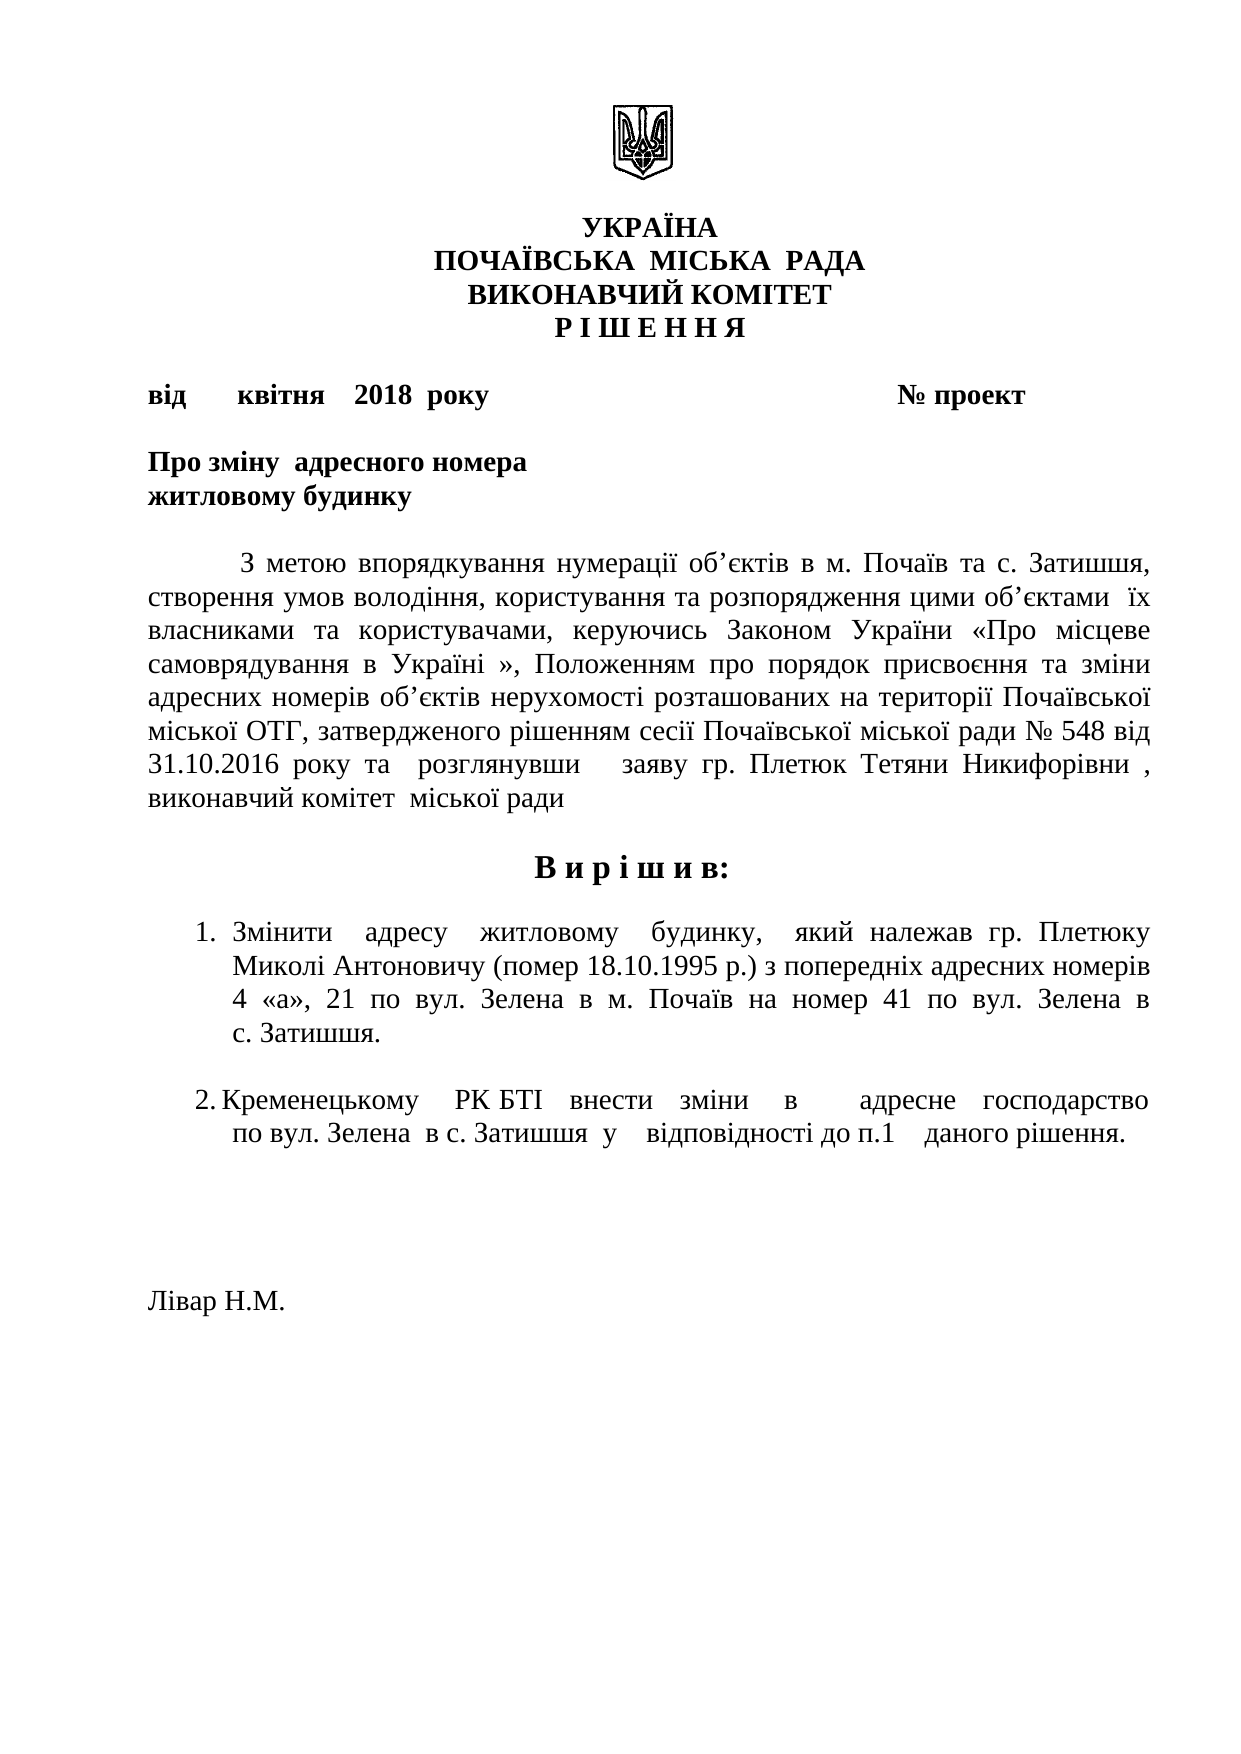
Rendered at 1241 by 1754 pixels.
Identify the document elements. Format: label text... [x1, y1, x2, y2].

list Кременецькому РК БТІ внести зміни в адресне господарство по вул. Зелена в с. Затишшя у відповідності до п.1 даного рішення. [194, 1082, 1152, 1149]
text ПОЧАЇВСЬКА МІСЬКА РАДА [148, 243, 1152, 277]
text житловому будинку [148, 478, 1152, 512]
text від квітня 2018 року № проект [148, 377, 1152, 411]
text Р І Ш Е Н Н Я [148, 310, 1152, 344]
picture [607, 102, 676, 181]
text УКРАЇНА [148, 210, 1152, 243]
text В и р і ш и в: [148, 847, 1152, 885]
subtitle ВИКОНАВЧИЙ КОМІТЕТ [148, 277, 1152, 310]
text Лівар Н.М. [148, 1283, 1152, 1317]
list Змінити адресу житловому будинку, який належав гр. Плетюку Миколі Антоновичу (помер 18.10.1995 р.) з попередніх адресних номерів 4 «а», 21 по вул. Зелена в м. Почаїв на номер 41 по вул. Зелена в с. Затишшя. [194, 914, 1152, 1048]
text Про зміну адресного номера [148, 444, 1152, 478]
text З метою впорядкування нумерації об’єктів в м. Почаїв та с. Затишшя, створення умов володіння, користування та розпорядження цими об’єктами їх власниками та користувачами, керуючись Законом України «Про місцеве самоврядування в Україні », Положенням про порядок присвоєння та зміни адресних номерів об’єктів нерухомості розташованих на території Почаївської міської ОТГ, затвердженого рішенням сесії Почаївської міської ради № 548 від 31.10.2016 року та розглянувши заяву гр. Плетюк Тетяни Никифорівни , виконавчий комітет міської ради [148, 545, 1152, 813]
